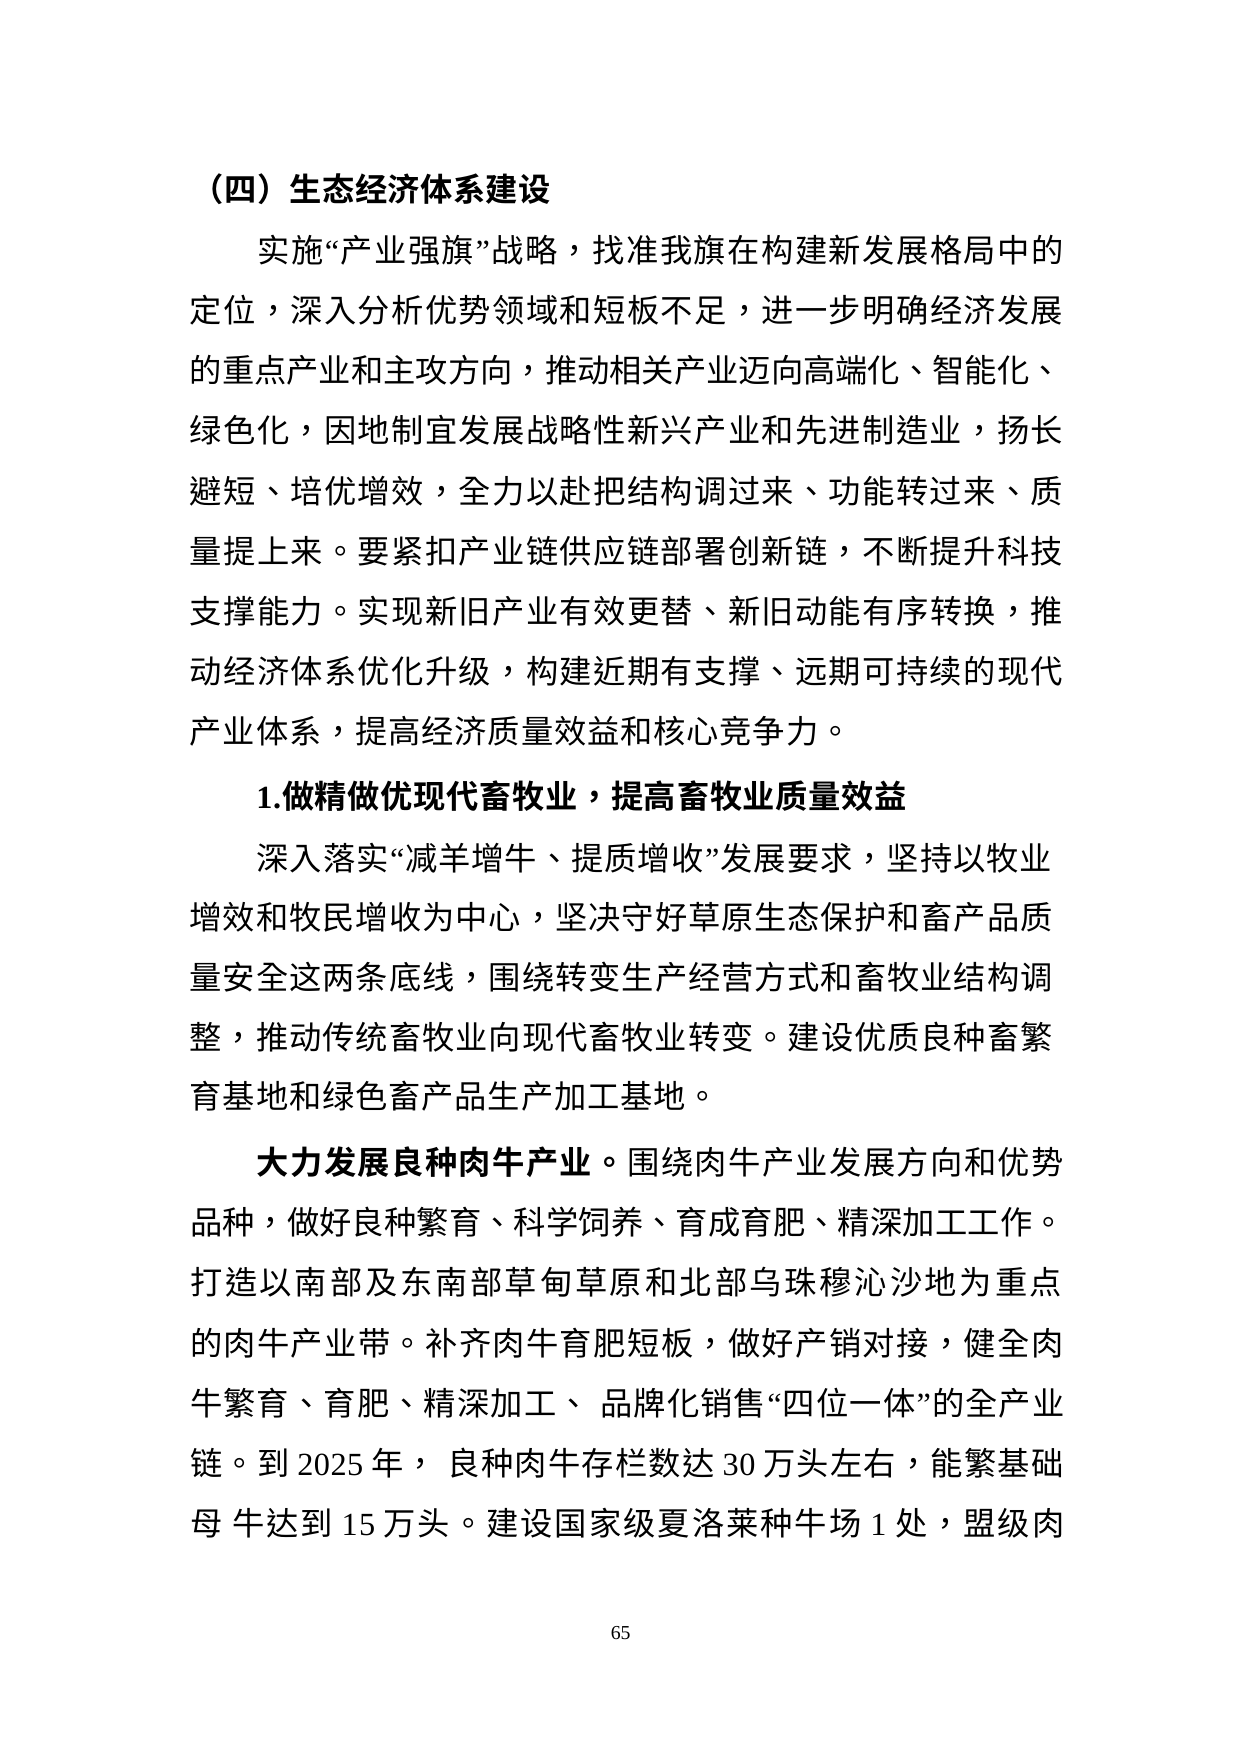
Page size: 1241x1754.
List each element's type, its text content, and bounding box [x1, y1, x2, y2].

text （四）生态经济体系建设 [191, 168, 1064, 209]
text 深入落实“减羊增牛、提质增收”发展要求，坚持以牧业 增效和牧民增收为中心，坚决守好草原生态保护和畜产品质 量安全这两条底线，围绕转变生产经营方式和畜牧业结构调 整，推动传统畜牧业向现代畜牧业转变。建设优质良种畜繁 育基地和绿色畜产品生产加工基地。 [189, 836, 1053, 1118]
text 1.做精做优现代畜牧业，提高畜牧业质量效益 [256, 775, 1064, 816]
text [190, 1140, 1064, 1545]
text 实施“产业强旗”战略，找准我旗在构建新发展格局中的 定位，深入分析优势领域和短板不足，进一步明确经济发展 的重点产业和主攻方向，推动相关产业迈向高端化、智能化、 绿色化，因地制宜发展战略性新兴产业和先进制造业，扬长 避短、培优增效，全力以赴把结构调过来、功能转过来、质 量提上来。要紧扣产业链供应链部署创新链，不断提升科技 支撑能力。实现新旧产业有效更替、新旧动能有序转换，推 动经济体系优化升级，构建近期有支撑、远期可持续的现代 产业体系，提高经济质量效益和核心竞争力。 [189, 228, 1063, 753]
